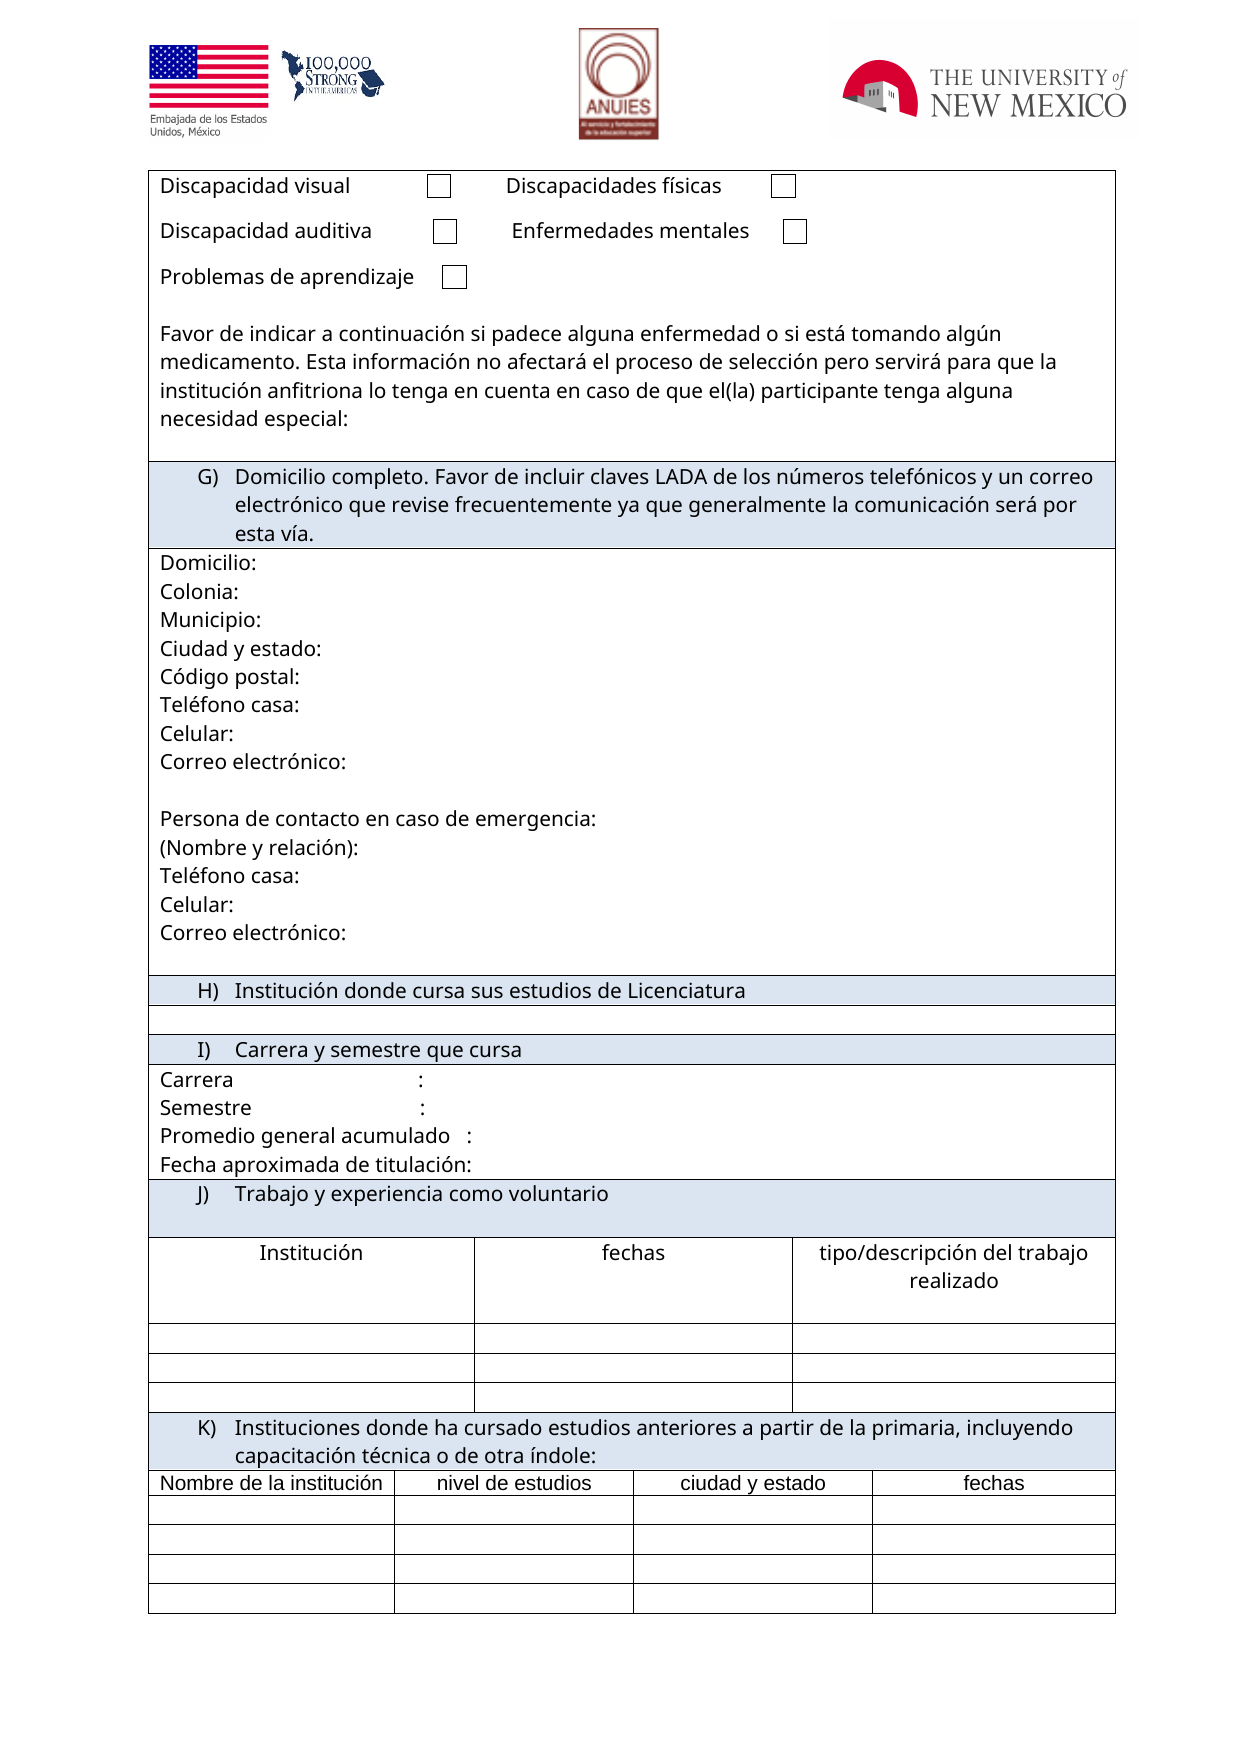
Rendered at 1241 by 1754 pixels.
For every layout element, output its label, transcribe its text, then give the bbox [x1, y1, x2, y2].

table_cell Institución donde cursa sus estudios de Licenciatura [149, 976, 1115, 1004]
table_cell Instituciones donde ha cursado estudios anteriores a partir de la primaria, incluyendo capacitación técnica o de otra índole: [149, 1413, 1115, 1469]
table_cell [634, 1496, 872, 1524]
picture [147, 6, 404, 142]
table_cell [873, 1496, 1115, 1524]
table_cell Nombre de la institución [149, 1471, 394, 1494]
table_cell [793, 1383, 1115, 1412]
table_cell [149, 1525, 394, 1553]
table_cell [395, 1584, 633, 1612]
table_cell Carrera y semestre que cursa [149, 1035, 1115, 1064]
table_cell [149, 1324, 474, 1353]
table_cell Domicilio: Colonia: Municipio: Ciudad y estado: Código postal: Teléfono casa: Celular: Correo electrónico: Persona de contacto en caso de emergencia: (Nombre y relación): Teléfono casa: Celular: Correo electrónico: [149, 549, 1115, 975]
table_cell Institución [149, 1238, 474, 1323]
table_cell [149, 1584, 394, 1612]
table_cell [793, 1354, 1115, 1382]
table_cell [634, 1555, 872, 1583]
table_cell [873, 1525, 1115, 1553]
table_cell [395, 1525, 633, 1553]
picture [578, 28, 661, 142]
table_cell [873, 1584, 1115, 1612]
table_cell fechas [475, 1238, 792, 1323]
table_cell [149, 1354, 474, 1382]
table_cell [149, 1555, 394, 1583]
table_cell [475, 1324, 792, 1353]
table_cell [149, 1496, 394, 1524]
table_cell [475, 1354, 792, 1382]
table_cell Trabajo y experiencia como voluntario [149, 1180, 1115, 1237]
table_cell nivel de estudios [395, 1471, 633, 1494]
table_cell Carrera : Semestre : Promedio general acumulado : Fecha aproximada de titulación: [149, 1065, 1115, 1178]
picture [827, 18, 1140, 138]
table_cell [634, 1525, 872, 1553]
table_cell [149, 1383, 474, 1412]
table_cell [395, 1555, 633, 1583]
table_cell [395, 1496, 633, 1524]
table_cell [149, 1006, 1115, 1034]
table_cell [793, 1324, 1115, 1353]
table_cell [873, 1555, 1115, 1583]
table_cell fechas [873, 1471, 1115, 1494]
table_cell [634, 1584, 872, 1612]
table_cell ciudad y estado [634, 1471, 872, 1494]
table_cell tipo/descripción del trabajo realizado [793, 1238, 1115, 1323]
table_cell Domicilio completo. Favor de incluir claves LADA de los números telefónicos y un correo electrónico que revise frecuentemente ya que generalmente la comunicación será por esta vía. [149, 462, 1115, 547]
table_cell [475, 1383, 792, 1412]
